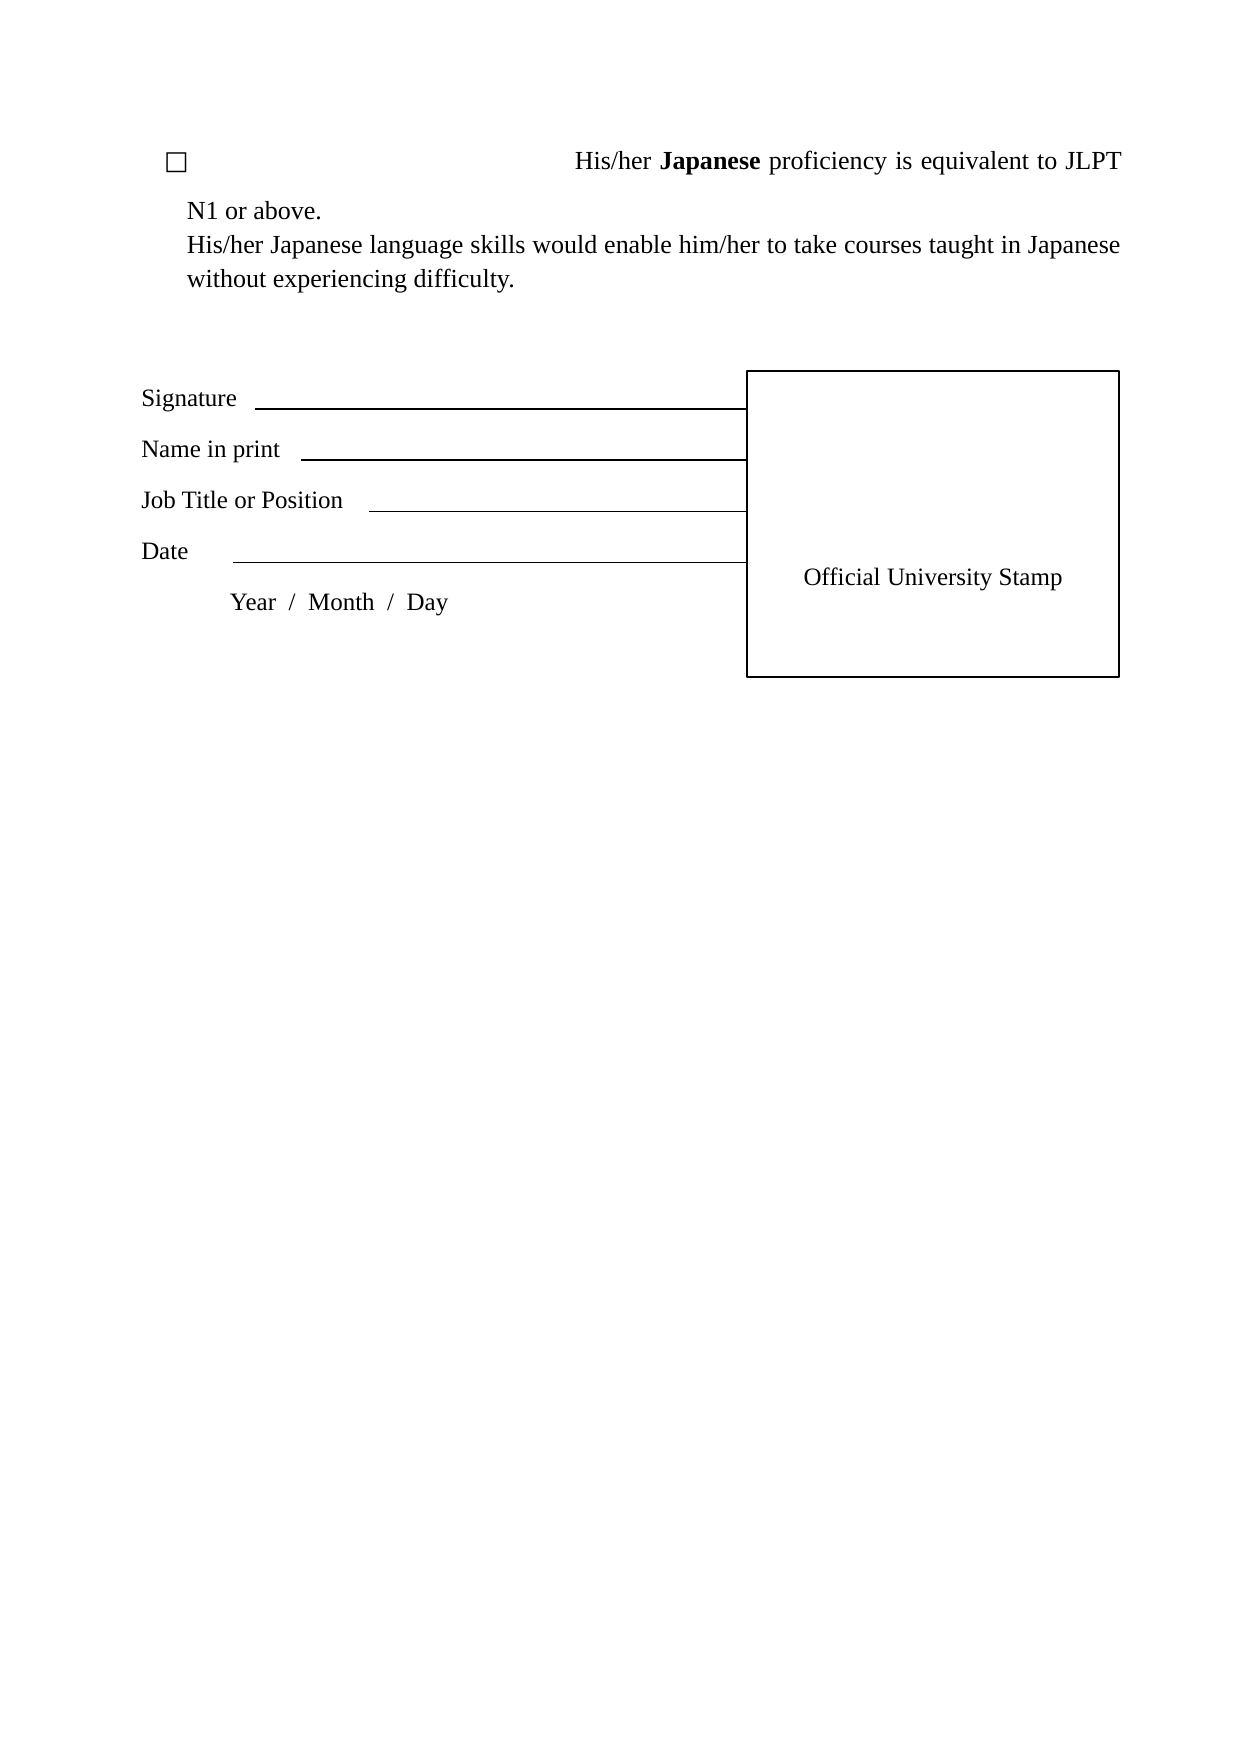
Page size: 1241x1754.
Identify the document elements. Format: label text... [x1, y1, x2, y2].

list His/her Japanese proficiency is equivalent to JLPT N1 or above. [142, 125, 1122, 227]
text Year / Month / Day [118, 585, 746, 619]
text Signature [118, 381, 746, 415]
text Name in print [118, 432, 746, 466]
text Job Title or Position [118, 483, 746, 517]
text His/her Japanese language skills would enable him/her to take courses taught in Japanese without experiencing difficulty. [179, 227, 1122, 296]
text Date [118, 534, 746, 568]
